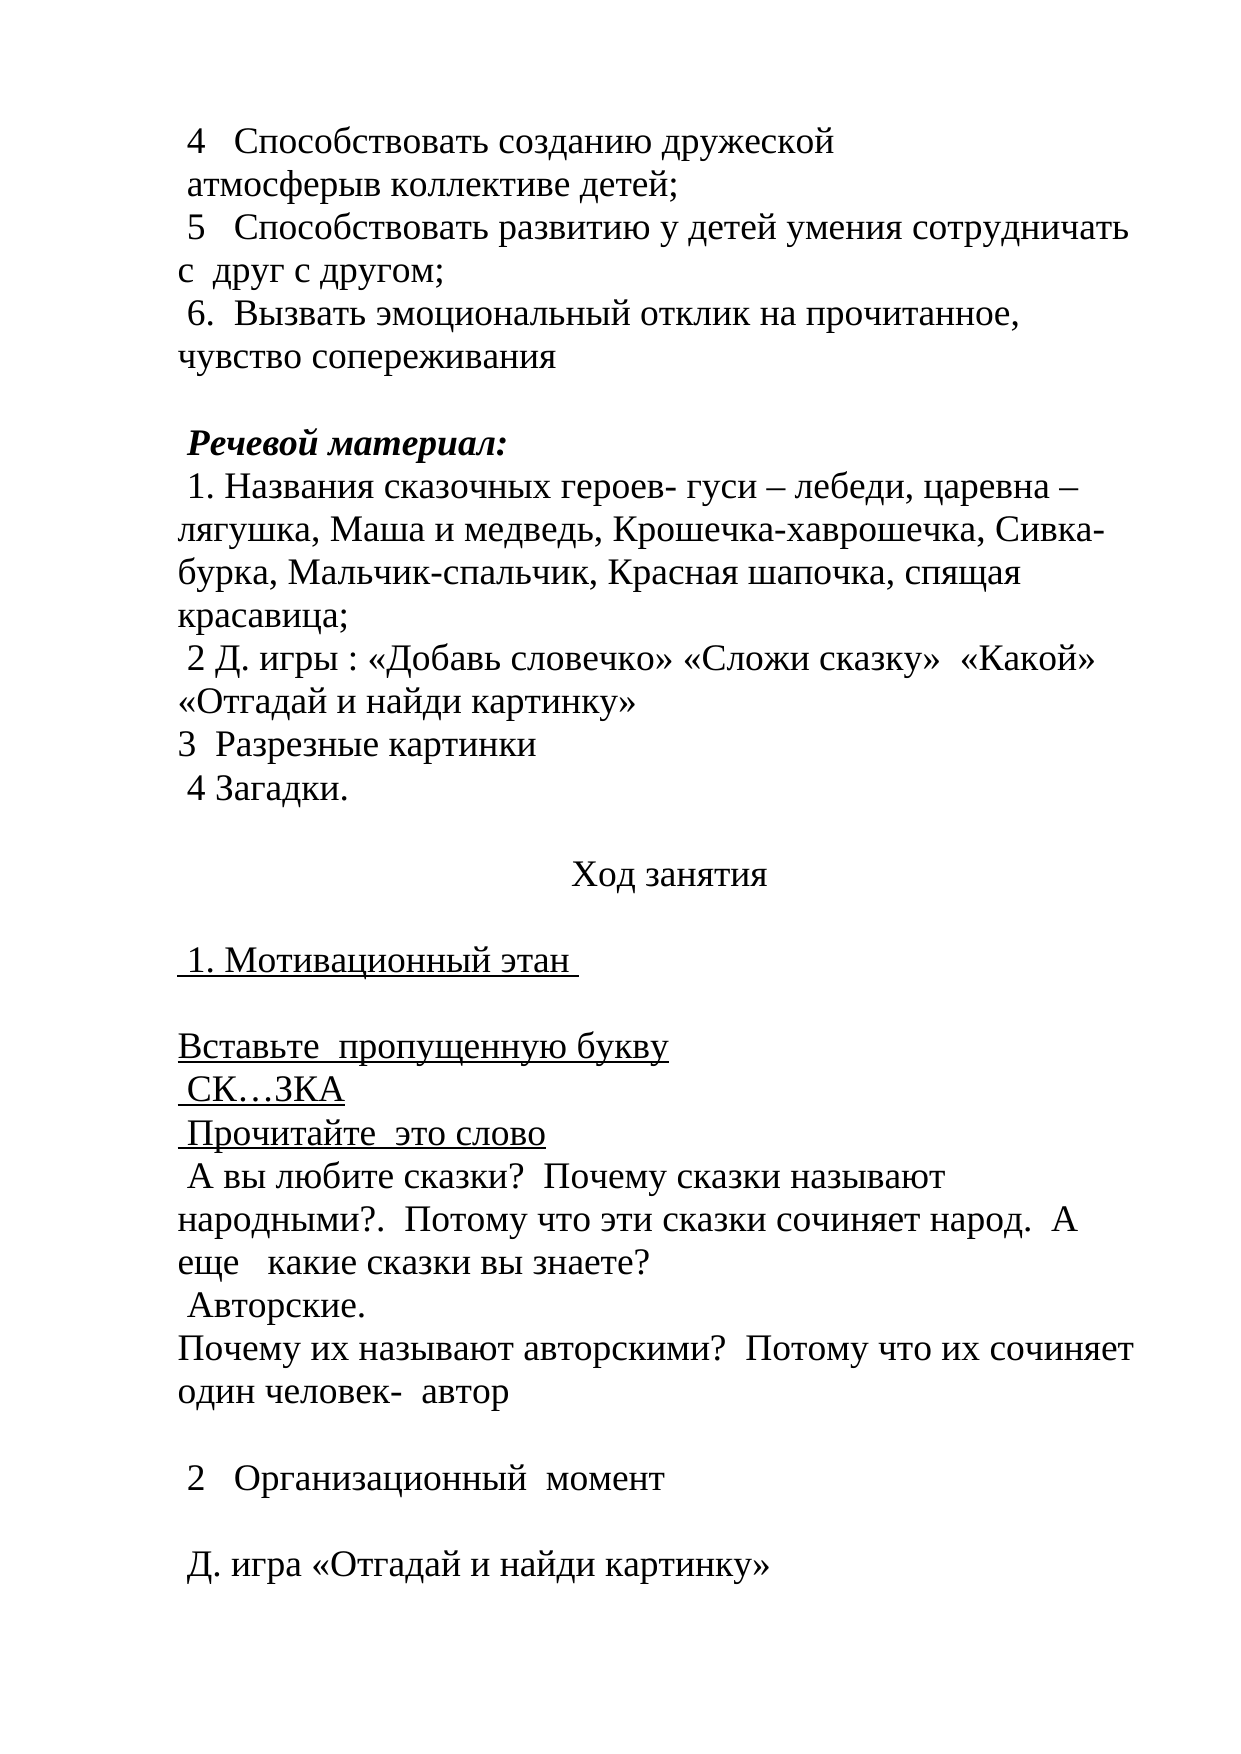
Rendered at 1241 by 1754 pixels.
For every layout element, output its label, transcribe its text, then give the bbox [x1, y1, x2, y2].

text 5 Способствовать развитию у детей умения сотрудничать с друг с другом; [177, 204, 1152, 291]
text 4 Загадки. [177, 765, 1152, 808]
text «Отгадай и найди картинку» [177, 679, 1152, 722]
text А вы любите сказки? Почему сказки называют народными?. Потому что эти сказки сочиняет народ. А еще какие сказки вы знаете? [177, 1153, 1152, 1282]
text Авторские. [177, 1282, 1152, 1326]
text Ход занятия [177, 851, 1152, 894]
text Вставьте пропущенную букву [177, 1024, 1152, 1067]
text Речевой материал: [177, 420, 1152, 463]
text Прочитайте это слово [177, 1110, 1152, 1153]
text 4 Способствовать созданию дружеской [177, 118, 1152, 161]
text СК…ЗКА [177, 1067, 1152, 1110]
text 2 Организационный момент [177, 1455, 1152, 1498]
text 1​. Названия сказочных героев- гуси – лебеди, царевна –лягушка, Маша и медведь, Крошечка-хаврошечка, Сивка-бурка, Мальчик-спальчик, Красная шапочка, спящая красавица; [177, 463, 1152, 636]
text Д. игра «Отгадай и найди картинку» [177, 1541, 1152, 1584]
text 2 Д. игры : «Добавь словечко» «Сложи сказку» «Какой» [177, 636, 1152, 679]
text 6. Вызвать эмоциональный отклик на прочитанное, чувство сопереживания [177, 291, 1152, 377]
text 1.​ Мотивационный этан [177, 937, 1152, 981]
text Почему их называют авторскими? Потому что их сочиняет один человек- автор [177, 1326, 1152, 1412]
text 3 Разрезные картинки [177, 722, 1152, 765]
text атмосферыв коллективе детей; [177, 161, 1152, 204]
